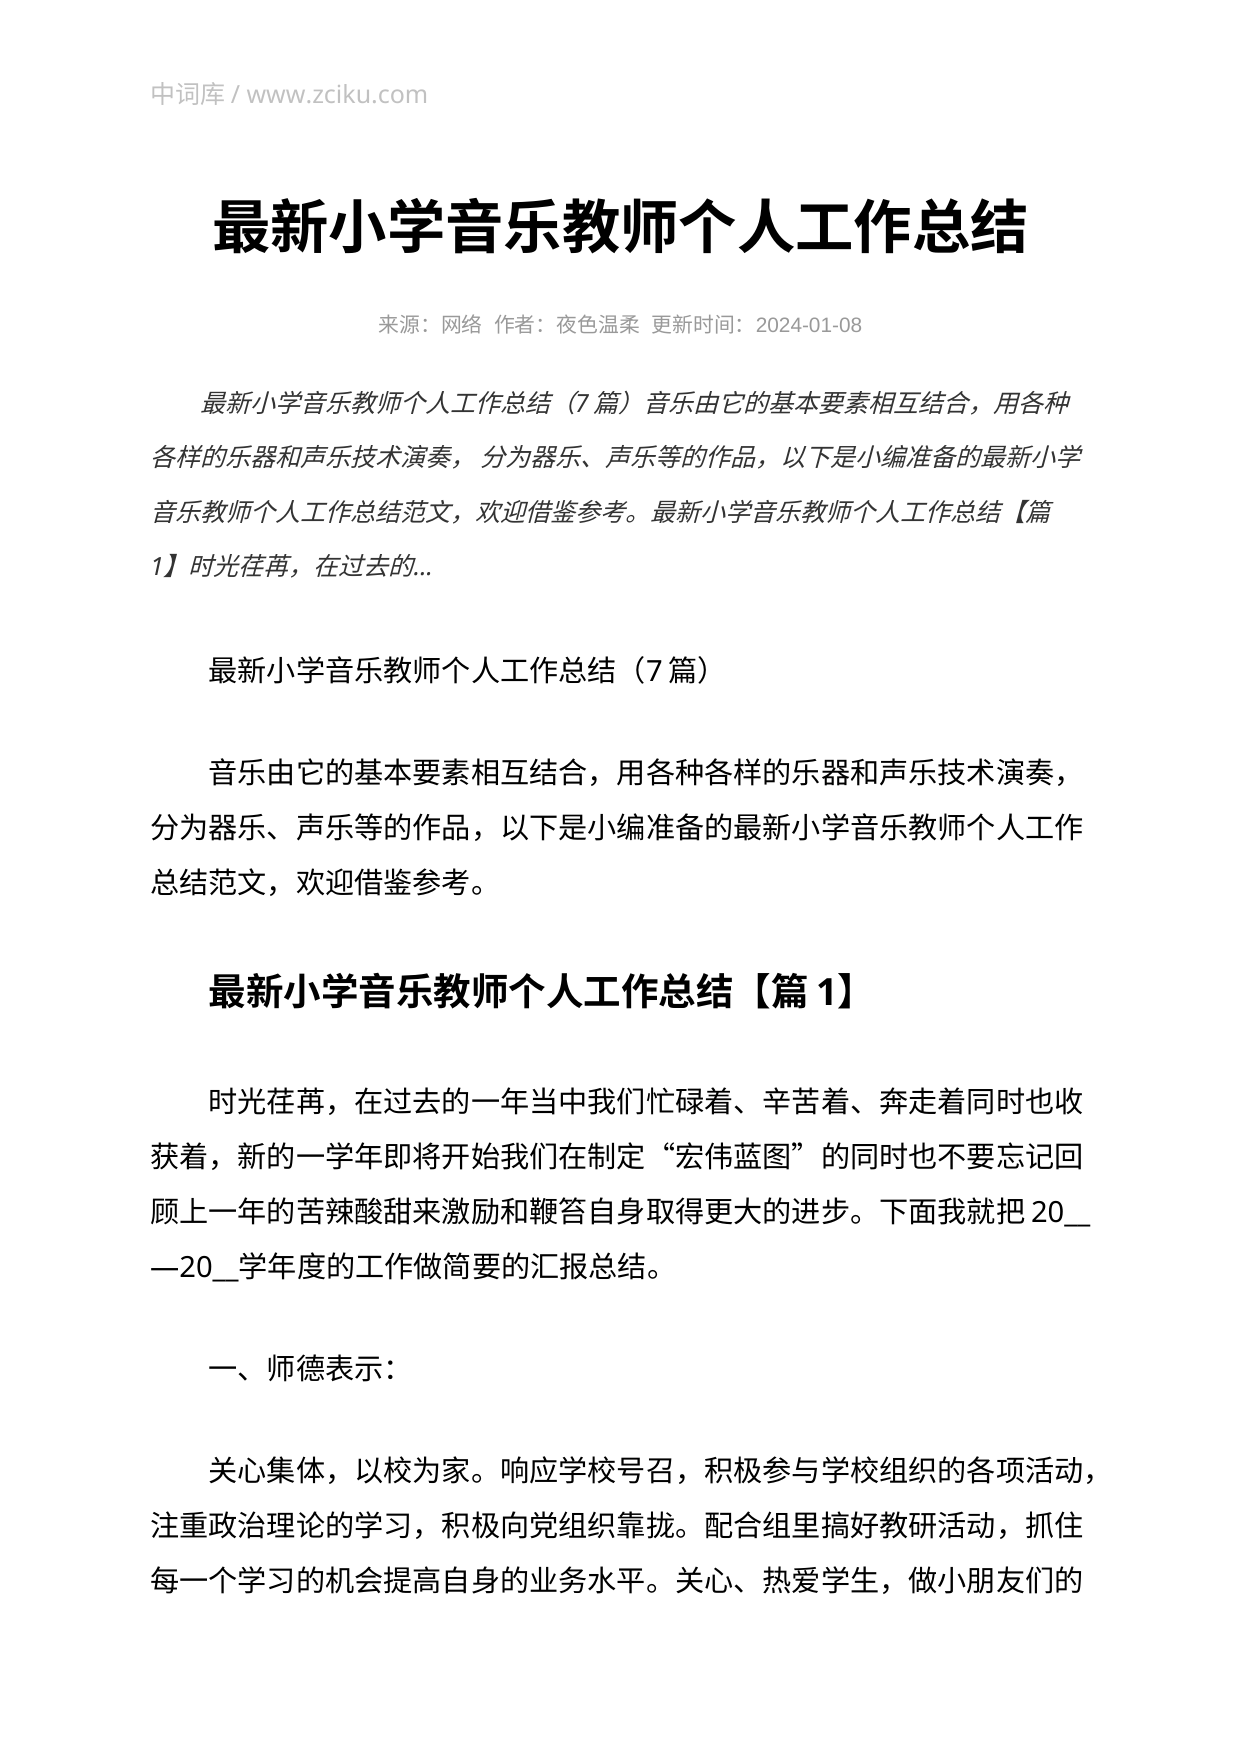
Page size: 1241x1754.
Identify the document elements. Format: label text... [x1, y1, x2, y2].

subtitle 最新小学音乐教师个人工作总结 [150, 181, 1090, 266]
text 音乐由它的基本要素相互结合，用各种各样的乐器和声乐技术演奏， 分为器乐、声乐等的作品，以下是小编准备的最新小学音乐教师个人工作总结范文，欢迎借鉴参考。 [150, 750, 1090, 902]
text 最新小学音乐教师个人工作总结【篇1】 [150, 961, 1090, 1016]
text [150, 1447, 1090, 1599]
text 时光荏苒，在过去的一年当中我们忙碌着、辛苦着、奔走着同时也收获着，新的一学年即将开始我们在制定“宏伟蓝图”的同时也不要忘记回顾上一年的苦辣酸甜来激励和鞭笞自身取得更大的进步。下面我就把20__—20__学年度的工作做简要的汇报总结。 [150, 1079, 1090, 1286]
text 一、师德表示： [150, 1346, 1090, 1388]
text 来源：网络 作者：夜色温柔 更新时间：2024-01-08 [150, 313, 1090, 337]
text 最新小学音乐教师个人工作总结（7篇） [150, 648, 1090, 690]
text 最新小学音乐教师个人工作总结（7篇）音乐由它的基本要素相互结合，用各种各样的乐器和声乐技术演奏， 分为器乐、声乐等的作品，以下是小编准备的最新小学音乐教师个人工作总结范文，欢迎借鉴参考。最新小学音乐教师个人工作总结【篇1】时光荏苒，在过去的... [150, 383, 1090, 583]
